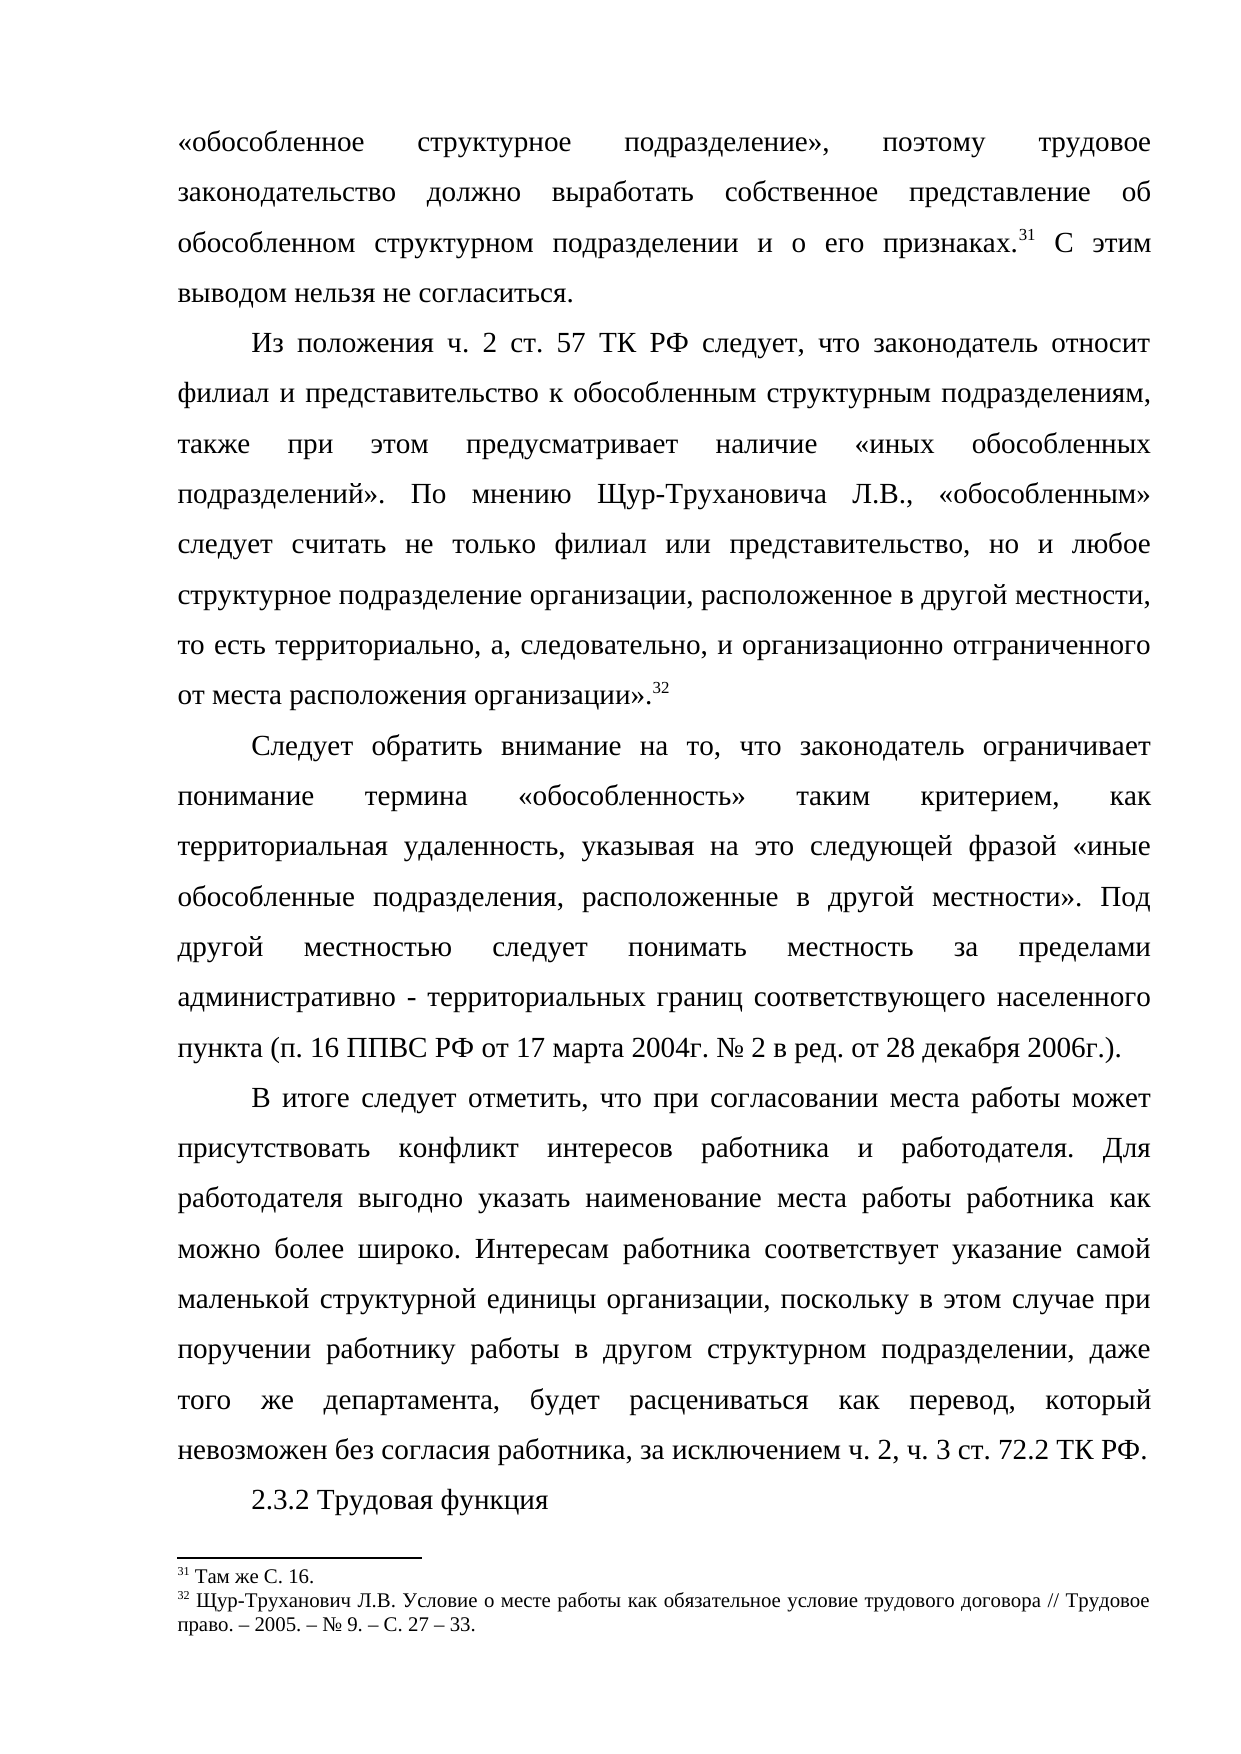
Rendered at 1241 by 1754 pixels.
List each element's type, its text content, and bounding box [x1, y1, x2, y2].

text 2.3.2 Трудовая функция [177, 1482, 1152, 1516]
text Из положения ч. 2 ст. 57 ТК РФ следует, что законодатель относит филиал и представительство к обособленным структурным подразделениям, также при этом предусматривает наличие «иных обособленных подразделений». По мнению Щур-Трухановича Л.В., «обособленным» следует считать не только филиал или представительство, но и любое структурное подразделение организации, расположенное в другой местности, то есть территориально, а, следовательно, и организационно отграниченного от места расположения организации». [177, 325, 1152, 711]
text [177, 124, 1152, 308]
text Следует обратить внимание на то, что законодатель ограничивает понимание термина «обособленность» таким критерием, как территориальная удаленность, указывая на это следующей фразой «иные обособленные подразделения, расположенные в другой местности». Под другой местностью следует понимать местность за пределами административно - территориальных границ соответствующего населенного пункта (п. 16 ППВС РФ от 17 марта 2004г. № 2 в ред. от 28 декабря 2006г.). [177, 728, 1152, 1063]
text В итоге следует отметить, что при согласовании места работы может присутствовать конфликт интересов работника и работодателя. Для работодателя выгодно указать наименование места работы работника как можно более широко. Интересам работника соответствует указание самой маленькой структурной единицы организации, поскольку в этом случае при поручении работнику работы в другом структурном подразделении, даже того же департамента, будет расцениваться как перевод, который невозможен без согласия работника, за исключением ч. 2, ч. 3 ст. 72.2 ТК РФ. [177, 1080, 1152, 1466]
